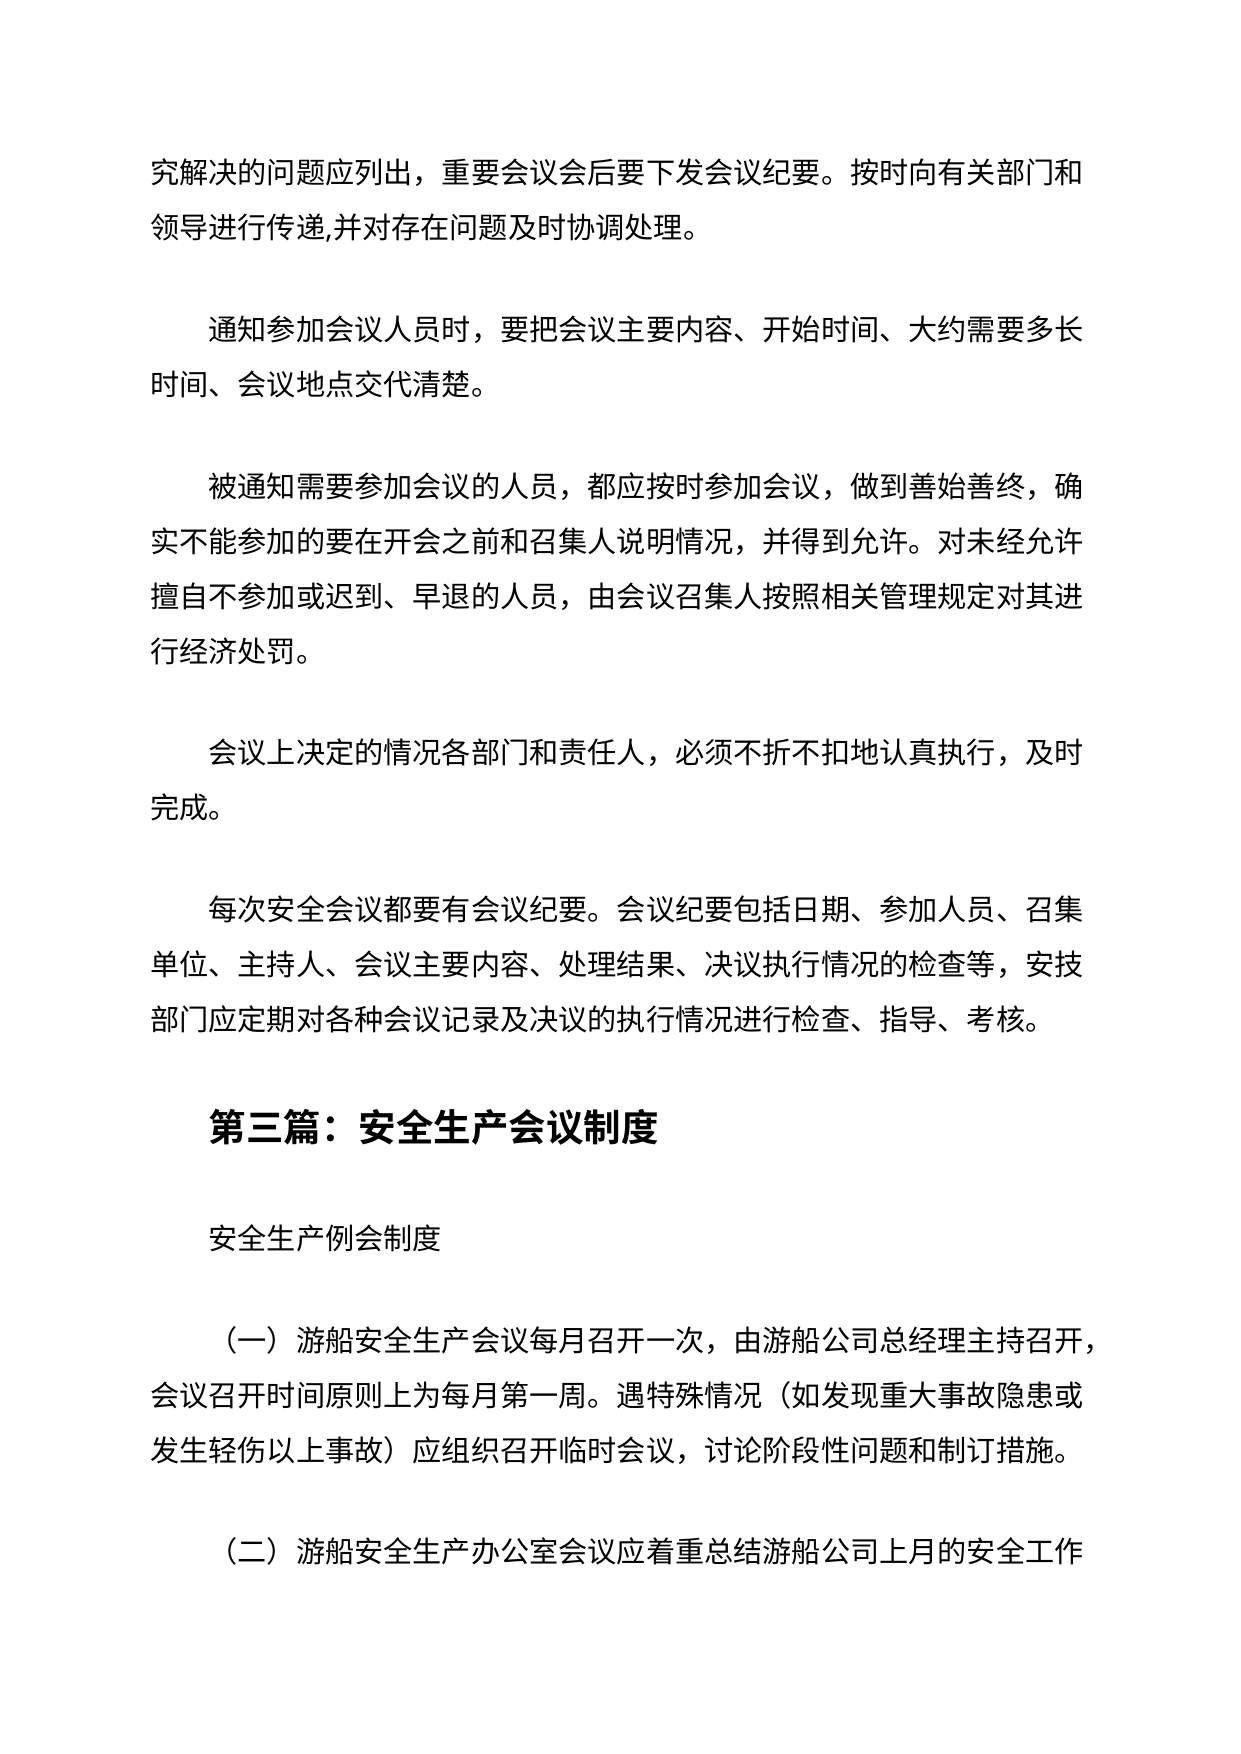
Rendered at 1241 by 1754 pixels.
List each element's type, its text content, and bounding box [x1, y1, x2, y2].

text 安全生产例会制度 [150, 1216, 1090, 1258]
text 每次安全会议都要有会议纪要。会议纪要包括日期、参加人员、召集单位、主持人、会议主要内容、处理结果、决议执行情况的检查等，安技部门应定期对各种会议记录及决议的执行情况进行检查、指导、考核。 [150, 887, 1090, 1039]
text 第三篇：安全生产会议制度 [150, 1098, 1090, 1152]
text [150, 150, 1090, 247]
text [150, 1529, 1090, 1571]
text 通知参加会议人员时，要把会议主要内容、开始时间、大约需要多长时间、会议地点交代清楚。 [150, 307, 1090, 404]
text 被通知需要参加会议的人员，都应按时参加会议，做到善始善终，确实不能参加的要在开会之前和召集人说明情况，并得到允许。对未经允许擅自不参加或迟到、早退的人员，由会议召集人按照相关管理规定对其进行经济处罚。 [150, 463, 1090, 671]
text （一）游船安全生产会议每月召开一次，由游船公司总经理主持召开，会议召开时间原则上为每月第一周。遇特殊情况（如发现重大事故隐患或发生轻伤以上事故）应组织召开临时会议，讨论阶段性问题和制订措施。 [150, 1317, 1090, 1469]
text 会议上决定的情况各部门和责任人，必须不折不扣地认真执行，及时完成。 [150, 730, 1090, 827]
